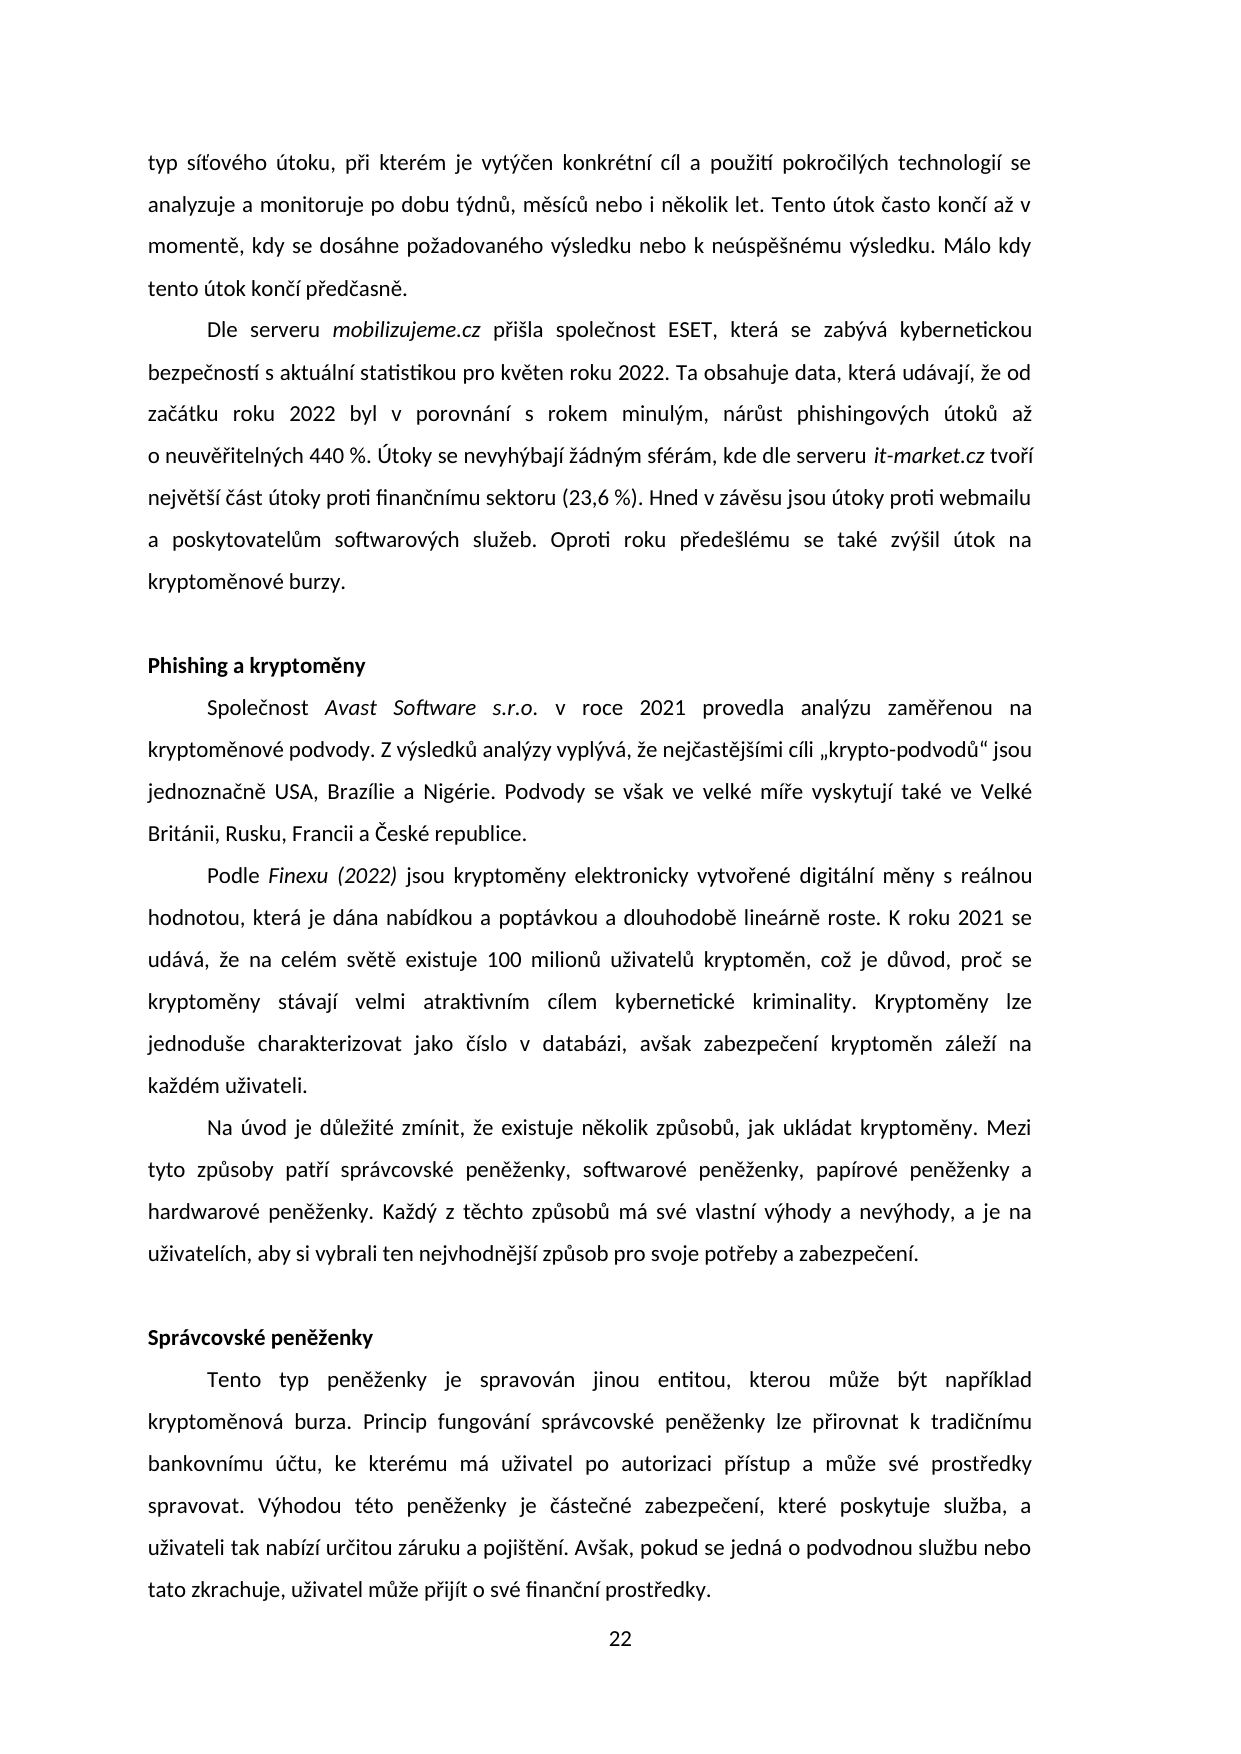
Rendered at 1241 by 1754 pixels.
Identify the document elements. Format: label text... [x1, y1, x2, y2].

text Tento typ peněženky je spravován jinou entitou, kterou může být například kryptoměnová burza. Princip fungování správcovské peněženky lze přirovnat k tradičnímu bankovnímu účtu, ke kterému má uživatel po autorizaci přístup a může své prostředky spravovat. Výhodou této peněženky je částečné zabezpečení, které poskytuje služba, a uživateli tak nabízí určitou záruku a pojištění. Avšak, pokud se jedná o podvodnou službu nebo tato zkrachuje, uživatel může přijít o své finanční prostředky. [148, 1365, 1033, 1603]
text Společnost Avast Software s.r.o. v roce 2021 provedla analýzu zaměřenou na kryptoměnové podvody. Z výsledků analýzy vyplývá, že nejčastějšími cíli „krypto-podvodů“ jsou jednoznačně USA, Brazílie a Nigérie. Podvody se však ve velké míře vyskytují také ve Velké Británii, Rusku, Francii a České republice. [148, 693, 1033, 847]
text Podle Finexu (2022) jsou kryptoměny elektronicky vytvořené digitální měny s reálnou hodnotou, která je dána nabídkou a poptávkou a dlouhodobě lineárně roste. K roku 2021 se udává, že na celém světě existuje 100 milionů uživatelů kryptoměn, což je důvod, proč se kryptoměny stávají velmi atraktivním cílem kybernetické kriminality. Kryptoměny lze jednoduše charakterizovat jako číslo v databázi, avšak zabezpečení kryptoměn záleží na každém uživateli. [148, 861, 1033, 1099]
text Správcovské peněženky [148, 1323, 1033, 1351]
text Dle serveru mobilizujeme.cz přišla společnost ESET, která se zabývá kybernetickou bezpečností s aktuální statistikou pro květen roku 2022. Ta obsahuje data, která udávají, že od začátku roku 2022 byl v porovnání s rokem minulým, nárůst phishingových útoků až o neuvěřitelných 440 %. Útoky se nevyhýbají žádným sférám, kde dle serveru it-market.cz tvoří největší část útoky proti finančnímu sektoru (23,6 %). Hned v závěsu jsou útoky proti webmailu a poskytovatelům softwarových služeb. Oproti roku předešlému se také zvýšil útok na kryptoměnové burzy. [148, 316, 1033, 596]
text Na úvod je důležité zmínit, že existuje několik způsobů, jak ukládat kryptoměny. Mezi tyto způsoby patří správcovské peněženky, softwarové peněženky, papírové peněženky a hardwarové peněženky. Každý z těchto způsobů má své vlastní výhody a nevýhody, a je na uživatelích, aby si vybrali ten nejvhodnější způsob pro svoje potřeby a zabezpečení. [148, 1113, 1033, 1267]
text Phishing a kryptoměny [148, 651, 1033, 679]
